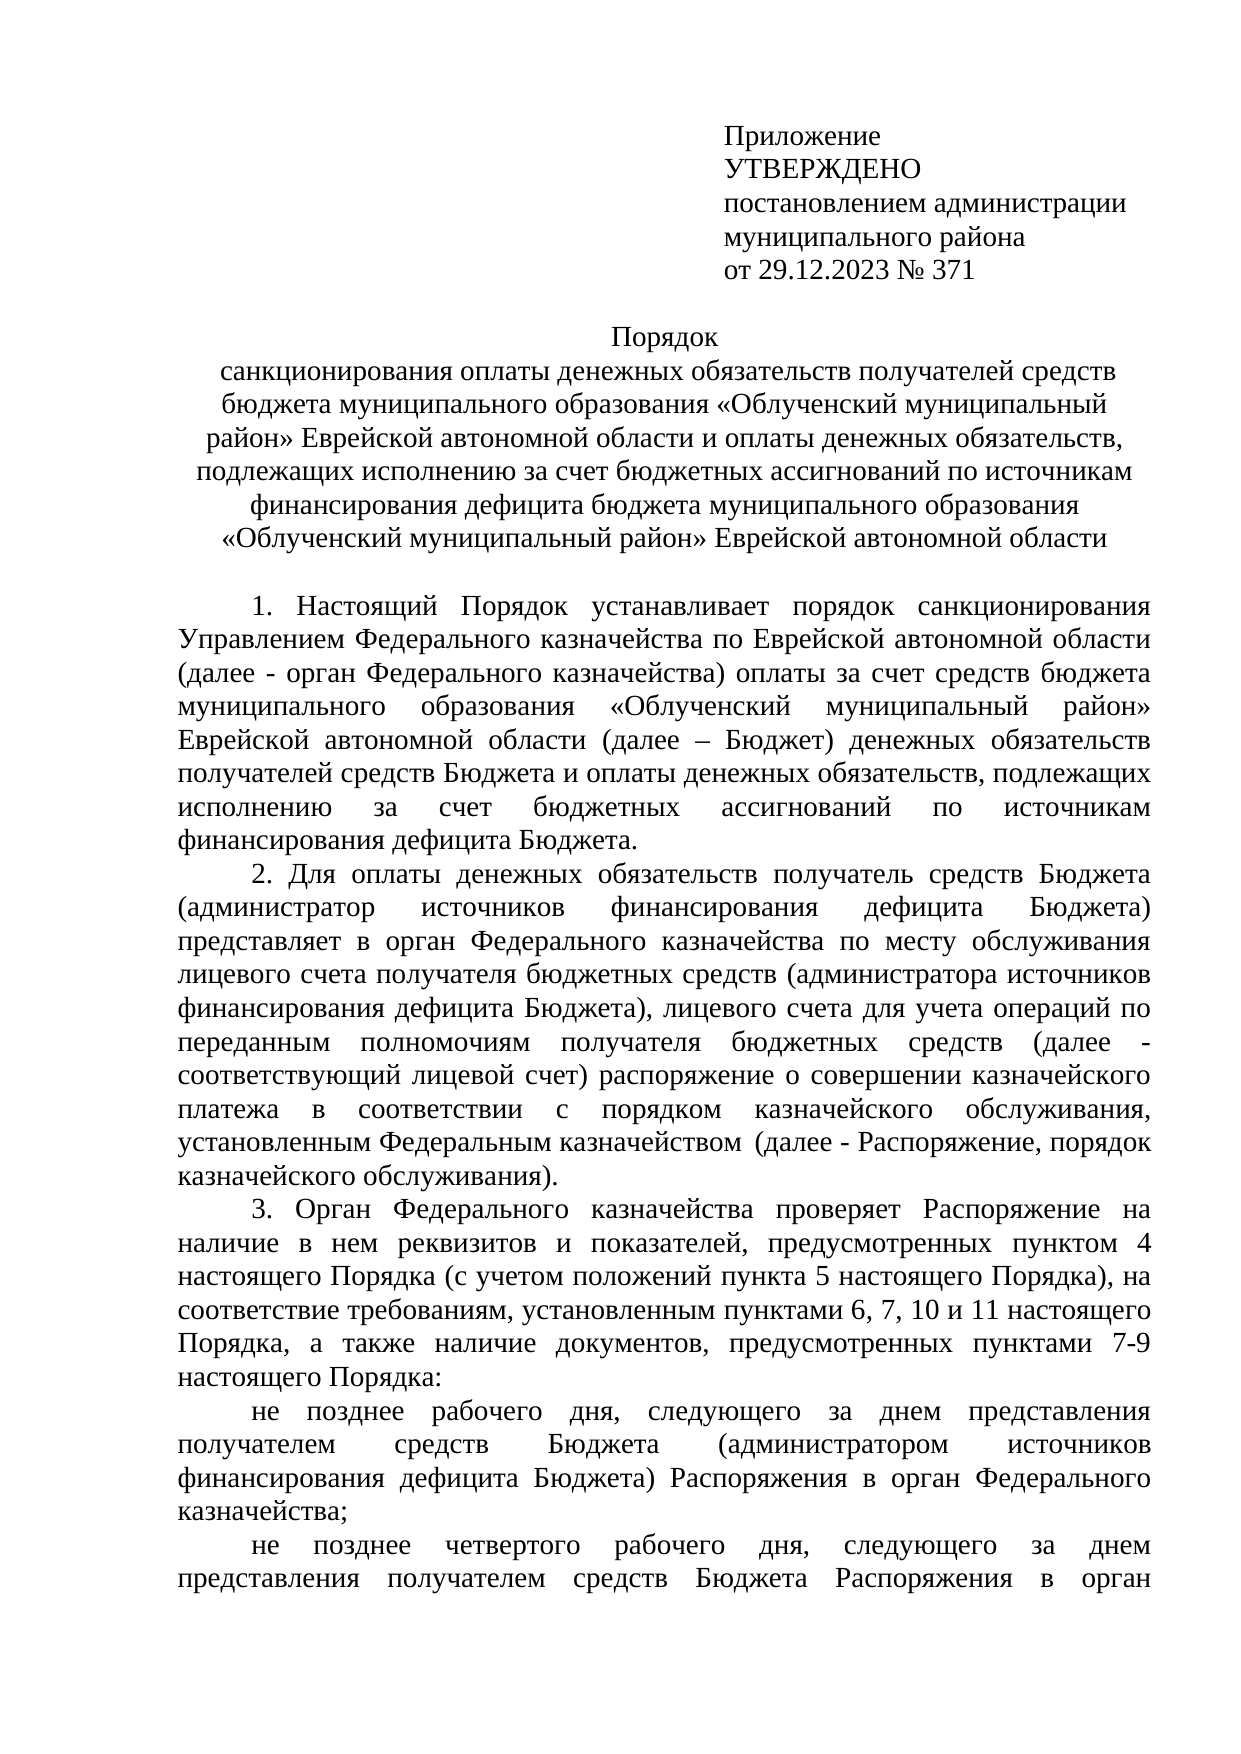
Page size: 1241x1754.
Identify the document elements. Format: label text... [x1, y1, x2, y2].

text 1. Настоящий Порядок устанавливает порядок санкционирования Управлением Федерального казначейства по Еврейской автономной области (далее - орган Федерального казначейства) оплаты за счет средств бюджета муниципального образования «Облученский муниципальный район» Еврейской автономной области (далее – Бюджет) денежных обязательств получателей средств Бюджета и оплаты денежных обязательств, подлежащих исполнению за счет бюджетных ассигнований по источникам финансирования дефицита Бюджета. [177, 588, 1152, 856]
text 3. Орган Федерального казначейства проверяет Распоряжение на наличие в нем реквизитов и показателей, предусмотренных пунктом 4 настоящего Порядка (с учетом положений пункта 5 настоящего Порядка), на соответствие требованиям, установленным пунктами 6, 7, 10 и 11 настоящего Порядка, а также наличие документов, предусмотренных пунктами 7-9 настоящего Порядка: [177, 1191, 1152, 1393]
text от 29.12.2023 № 371 [177, 252, 1152, 286]
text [177, 1527, 1152, 1594]
text постановлением администрации [177, 185, 1152, 219]
text УТВЕРЖДЕНО [177, 152, 1152, 185]
text санкционирования оплаты денежных обязательств получателей средств бюджета муниципального образования «Облученский муниципальный район» Еврейской автономной области и оплаты денежных обязательств, подлежащих исполнению за счет бюджетных ассигнований по источникам финансирования дефицита бюджета муниципального образования «Облученский муниципальный район» Еврейской автономной области [177, 353, 1152, 554]
text Порядок [177, 319, 1152, 353]
text муниципального района [177, 219, 1152, 252]
text не позднее рабочего дня, следующего за днем представления получателем средств Бюджета (администратором источников финансирования дефицита Бюджета) Распоряжения в орган Федерального казначейства; [177, 1393, 1152, 1527]
text 2. Для оплаты денежных обязательств получатель средств Бюджета (администратор источников финансирования дефицита Бюджета) представляет в орган Федерального казначейства по месту обслуживания лицевого счета получателя бюджетных средств (администратора источников финансирования дефицита Бюджета), лицевого счета для учета операций по переданным полномочиям получателя бюджетных средств (далее - соответствующий лицевой счет) распоряжение о совершении казначейского платежа в соответствии с порядком казначейского обслуживания, установленным Федеральным казначейством (далее - Распоряжение, порядок казначейского обслуживания). [177, 856, 1152, 1191]
text Приложение [177, 118, 1152, 152]
